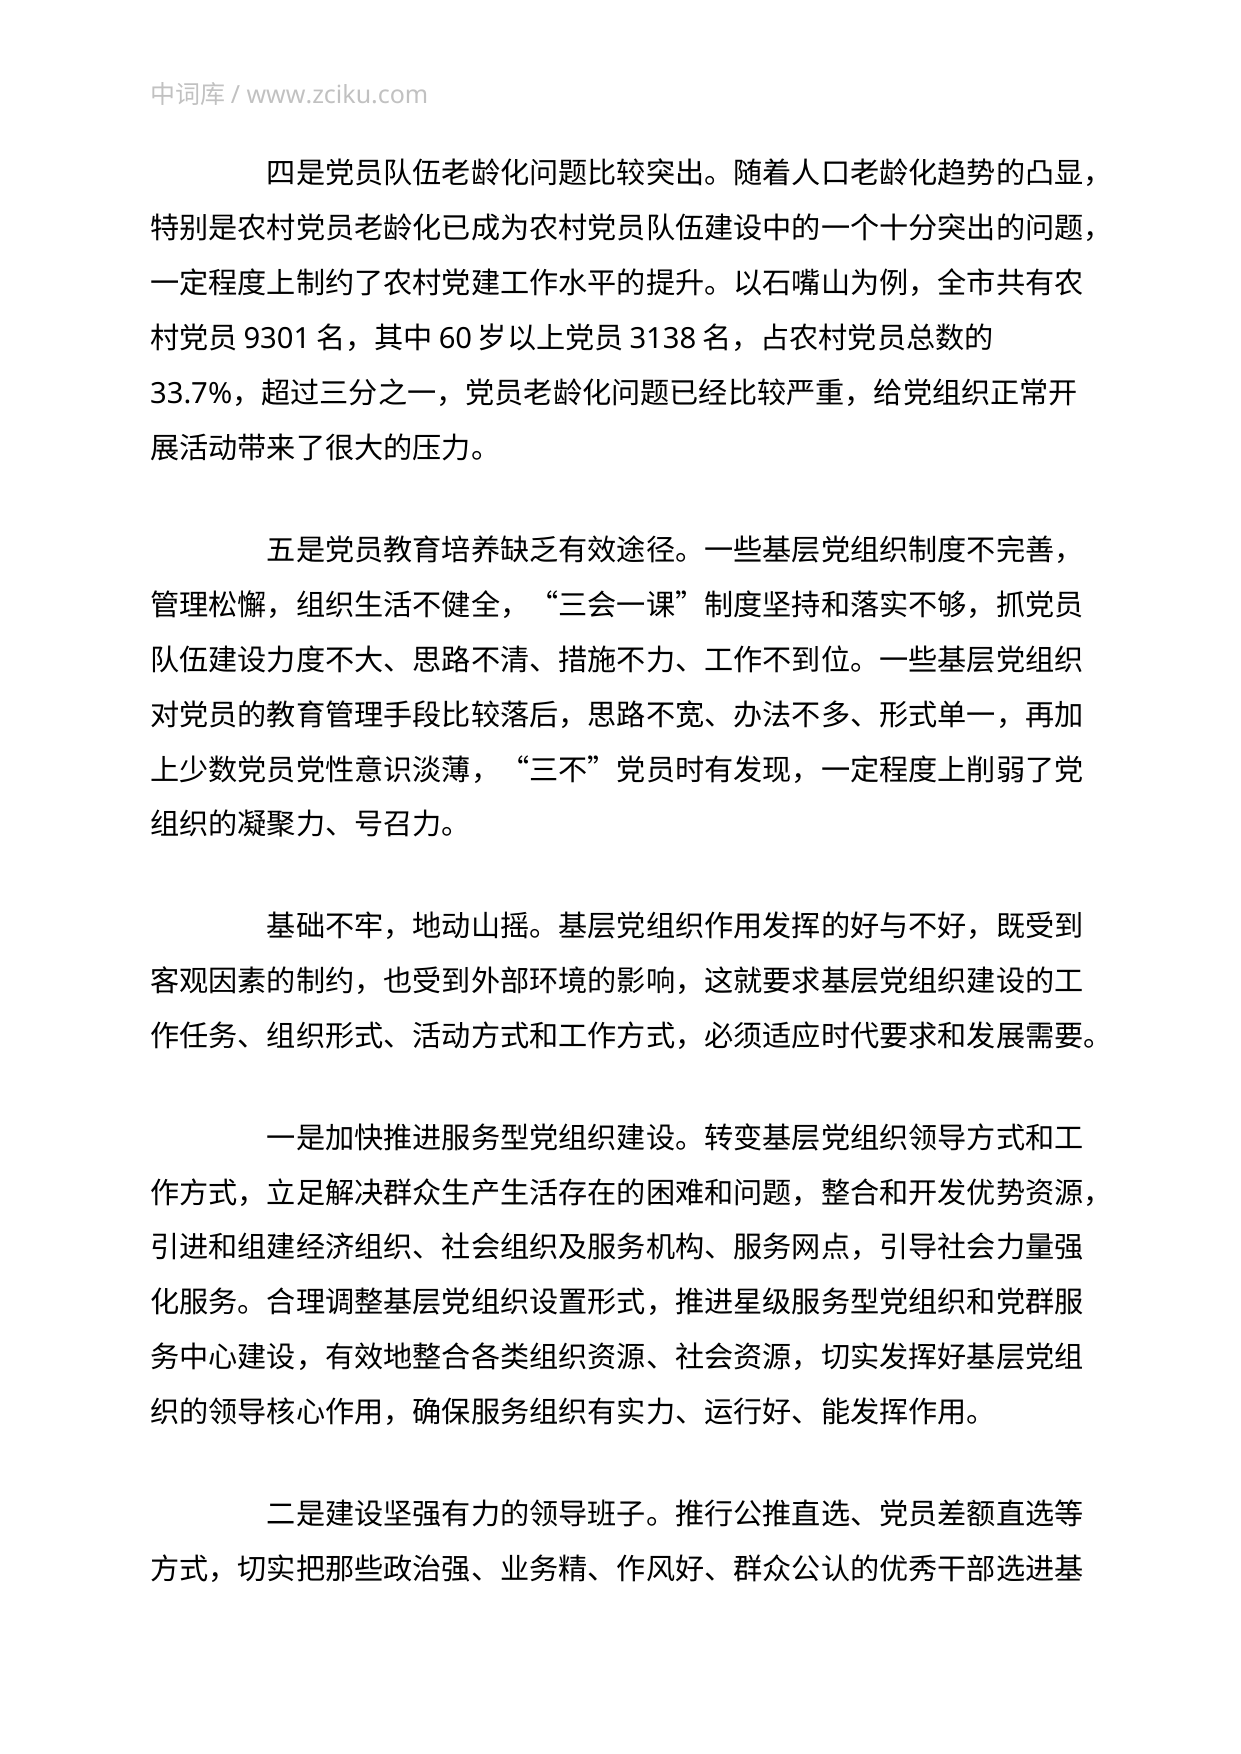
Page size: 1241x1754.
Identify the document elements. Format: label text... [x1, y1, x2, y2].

text 基础不牢，地动山摇。基层党组织作用发挥的好与不好，既受到客观因素的制约，也受到外部环境的影响，这就要求基层党组织建设的工作任务、组织形式、活动方式和工作方式，必须适应时代要求和发展需要。 [150, 903, 1090, 1055]
text 四是党员队伍老龄化问题比较突出。随着人口老龄化趋势的凸显，特别是农村党员老龄化已成为农村党员队伍建设中的一个十分突出的问题，一定程度上制约了农村党建工作水平的提升。以石嘴山为例，全市共有农村党员9301名，其中60岁以上党员3138名，占农村党员总数的33.7%，超过三分之一，党员老龄化问题已经比较严重，给党组织正常开展活动带来了很大的压力。 [150, 150, 1090, 467]
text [150, 1491, 1090, 1588]
text 五是党员教育培养缺乏有效途径。一些基层党组织制度不完善，管理松懈，组织生活不健全，“三会一课”制度坚持和落实不够，抓党员队伍建设力度不大、思路不清、措施不力、工作不到位。一些基层党组织对党员的教育管理手段比较落后，思路不宽、办法不多、形式单一，再加上少数党员党性意识淡薄，“三不”党员时有发现，一定程度上削弱了党组织的凝聚力、号召力。 [150, 526, 1090, 843]
text 一是加快推进服务型党组织建设。转变基层党组织领导方式和工作方式，立足解决群众生产生活存在的困难和问题，整合和开发优势资源，引进和组建经济组织、社会组织及服务机构、服务网点，引导社会力量强化服务。合理调整基层党组织设置形式，推进星级服务型党组织和党群服务中心建设，有效地整合各类组织资源、社会资源，切实发挥好基层党组织的领导核心作用，确保服务组织有实力、运行好、能发挥作用。 [150, 1114, 1090, 1431]
